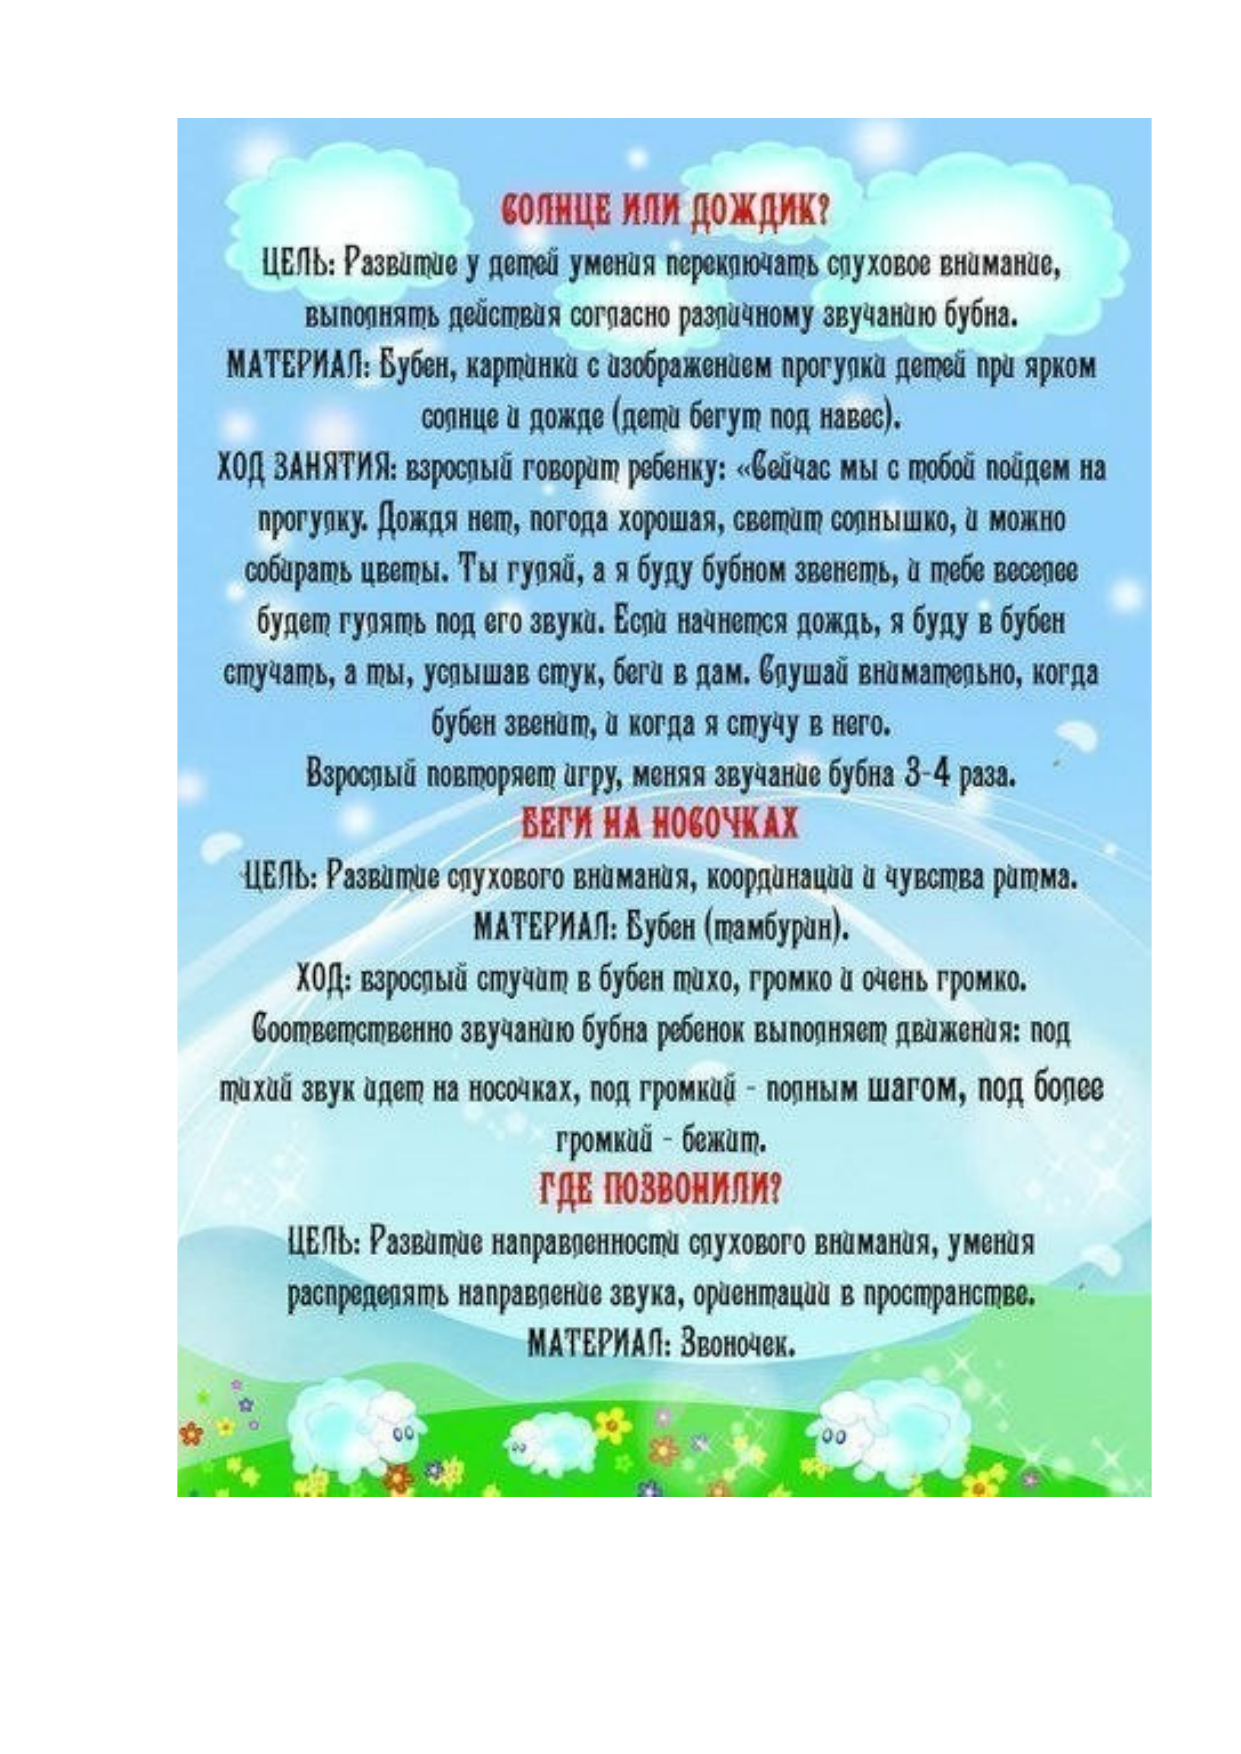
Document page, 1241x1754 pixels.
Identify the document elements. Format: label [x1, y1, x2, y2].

picture [177, 118, 1152, 1497]
